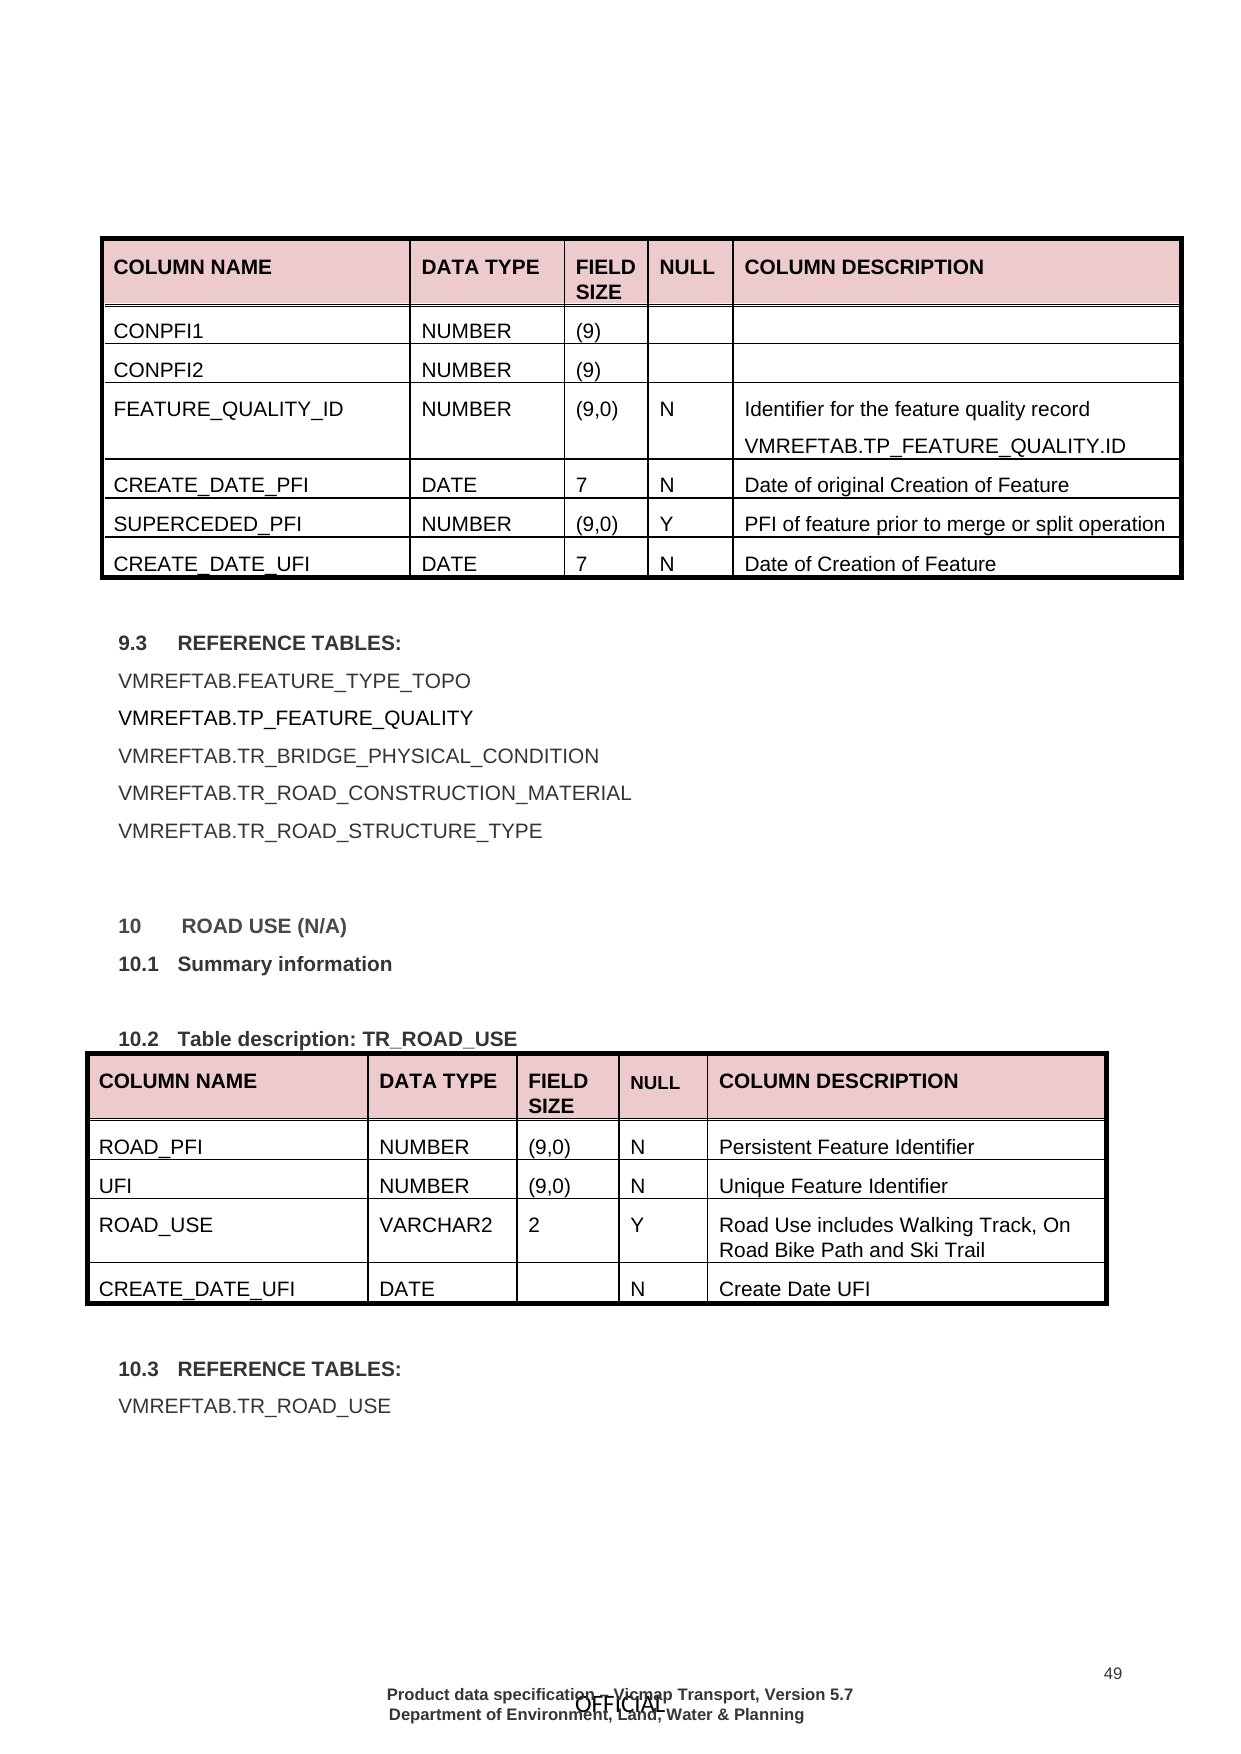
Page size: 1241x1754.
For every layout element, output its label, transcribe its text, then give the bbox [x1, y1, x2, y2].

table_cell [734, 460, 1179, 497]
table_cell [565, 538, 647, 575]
table_cell [734, 344, 1179, 382]
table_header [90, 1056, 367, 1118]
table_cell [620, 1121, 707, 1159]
table_header COLUMN NAME [104, 241, 409, 303]
table_cell [734, 307, 1179, 342]
table_cell [649, 344, 732, 382]
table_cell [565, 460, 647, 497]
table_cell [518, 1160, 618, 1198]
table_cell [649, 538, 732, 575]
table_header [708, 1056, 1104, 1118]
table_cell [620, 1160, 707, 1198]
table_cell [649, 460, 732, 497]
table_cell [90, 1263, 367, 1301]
table_header DATA TYPE [411, 241, 564, 303]
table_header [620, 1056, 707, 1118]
text 10.1 Summary information [118, 951, 1122, 976]
subtitle 10 ROAD USE (N/A) [118, 913, 1122, 938]
table_cell CONPFI1 [104, 307, 409, 342]
text VMREFTAB.TR_ROAD_STRUCTURE_TYPE [118, 817, 1122, 842]
table_cell CONPFI2 [104, 344, 409, 382]
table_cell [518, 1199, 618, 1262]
table_cell [649, 307, 732, 342]
text VMREFTAB.TR_ROAD_USE [118, 1393, 1122, 1418]
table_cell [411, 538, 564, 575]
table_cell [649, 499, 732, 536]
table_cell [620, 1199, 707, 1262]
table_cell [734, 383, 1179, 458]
table_cell NUMBER [411, 383, 564, 458]
text VMREFTAB.TR_ROAD_CONSTRUCTION_MATERIAL [118, 780, 1122, 805]
table_cell FEATURE_QUALITY_ID [104, 383, 409, 458]
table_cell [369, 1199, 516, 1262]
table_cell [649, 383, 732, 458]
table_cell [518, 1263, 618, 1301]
text VMREFTAB.FEATURE_TYPE_TOPO [118, 667, 1122, 692]
table_cell NUMBER [411, 344, 564, 382]
text VMREFTAB.TR_BRIDGE_PHYSICAL_CONDITION [118, 742, 1122, 767]
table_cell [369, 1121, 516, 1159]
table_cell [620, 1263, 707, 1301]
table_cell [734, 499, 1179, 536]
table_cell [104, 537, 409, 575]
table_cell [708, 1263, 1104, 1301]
table_header FIELD SIZE [565, 241, 647, 303]
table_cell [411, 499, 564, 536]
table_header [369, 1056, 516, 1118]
table_cell NUMBER [411, 307, 564, 342]
table_cell (9) [565, 307, 647, 342]
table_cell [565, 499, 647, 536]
text 9.3 REFERENCE TABLES: [118, 630, 1122, 655]
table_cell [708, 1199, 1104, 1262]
table_cell (9) [565, 344, 647, 382]
text VMREFTAB.TP_FEATURE_QUALITY [118, 705, 1122, 730]
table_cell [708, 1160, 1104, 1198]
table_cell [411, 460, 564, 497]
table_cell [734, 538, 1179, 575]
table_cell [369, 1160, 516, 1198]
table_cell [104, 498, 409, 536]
text 10.3 REFERENCE TABLES: [118, 1356, 1122, 1381]
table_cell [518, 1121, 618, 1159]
table_header NULL [649, 241, 732, 303]
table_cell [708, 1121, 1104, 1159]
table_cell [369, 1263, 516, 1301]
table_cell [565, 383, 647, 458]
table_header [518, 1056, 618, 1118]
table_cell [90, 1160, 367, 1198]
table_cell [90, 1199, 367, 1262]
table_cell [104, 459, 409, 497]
table_header COLUMN DESCRIPTION [734, 241, 1179, 303]
text 10.2 Table description: TR_ROAD_USE [118, 1026, 1122, 1051]
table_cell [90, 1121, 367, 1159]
